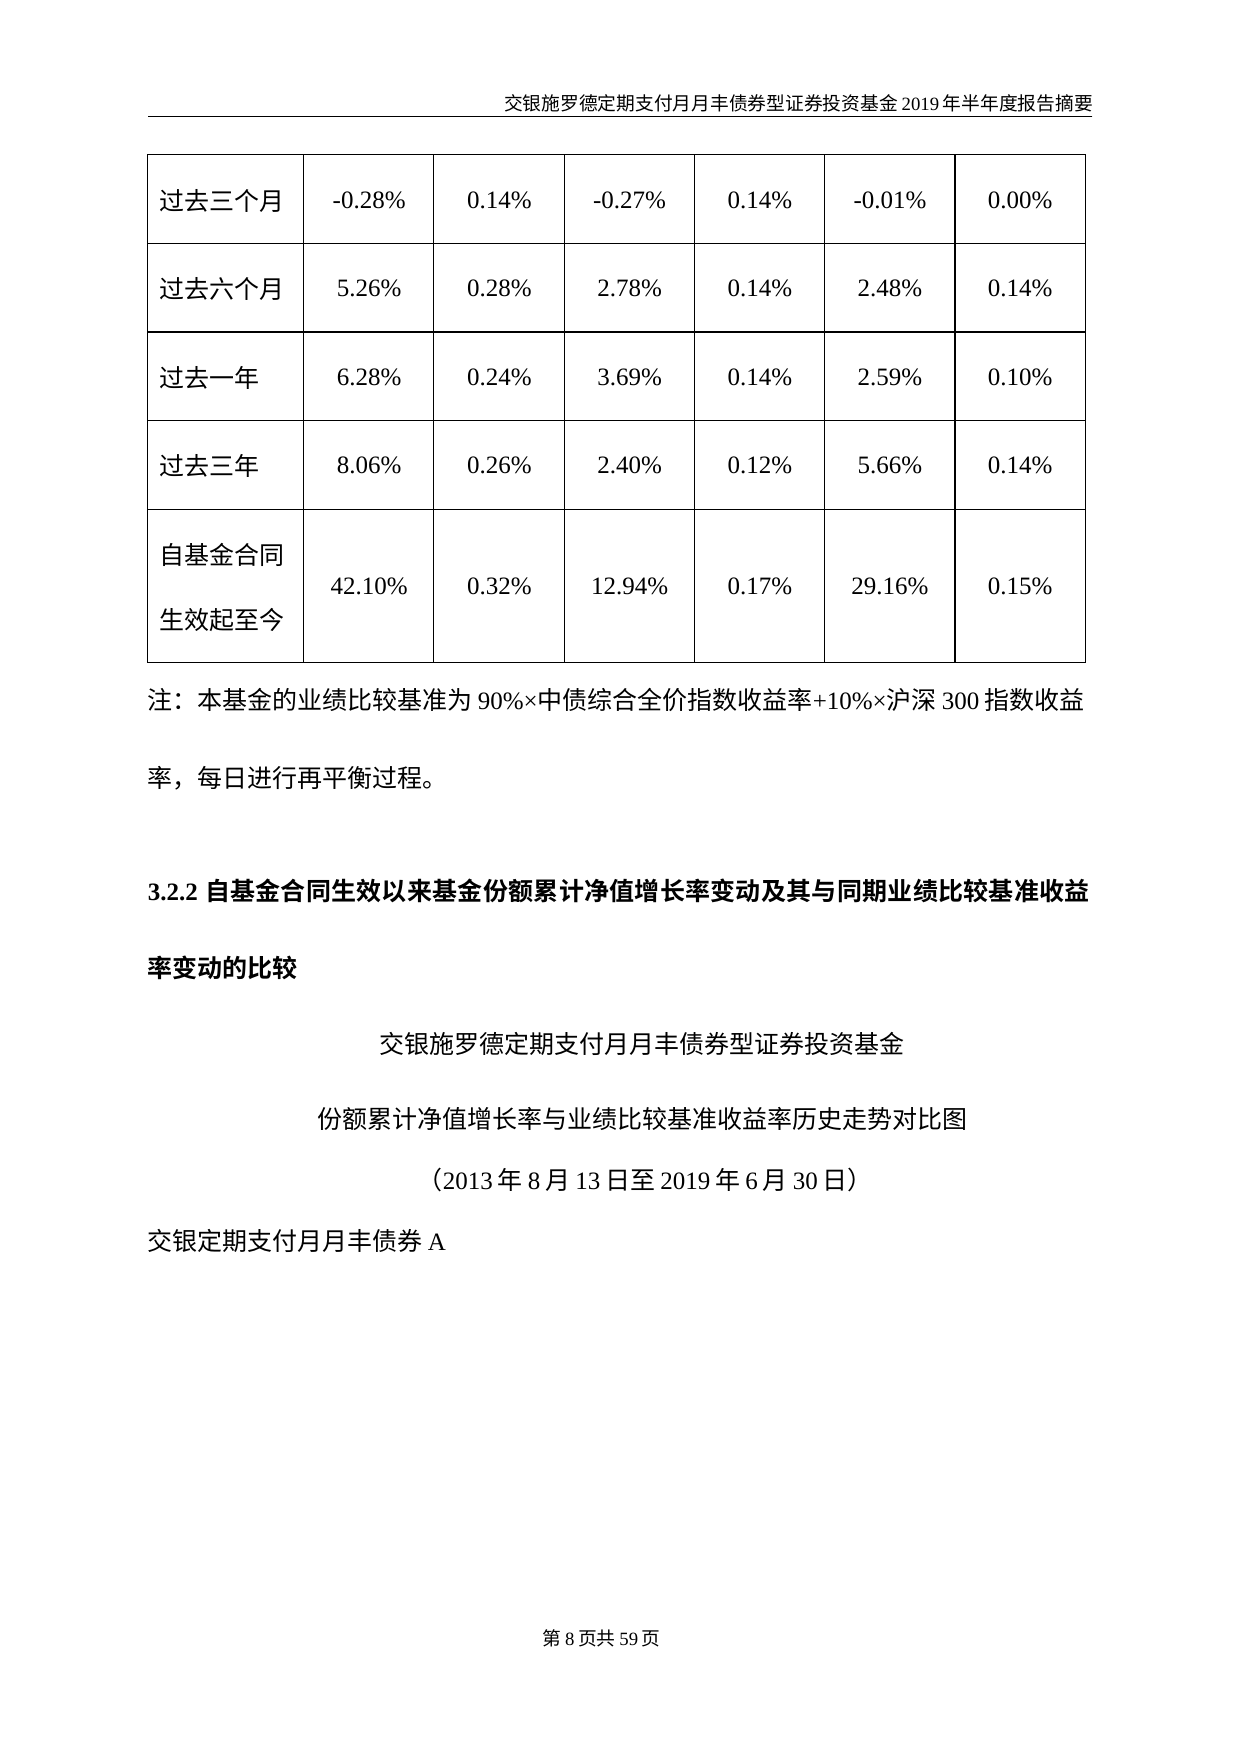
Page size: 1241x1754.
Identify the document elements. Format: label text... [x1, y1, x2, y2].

table_cell 过去三年 [148, 421, 303, 508]
table_cell 0.10% [956, 333, 1085, 420]
table_cell 0.00% [956, 155, 1085, 243]
table_cell 过去三个月 [148, 155, 303, 243]
table_cell 自基金合同生效起至今 [148, 510, 303, 662]
table_cell 5.26% [304, 244, 433, 331]
text 份额累计净值增长率与业绩比较基准收益率历史走势对比图 [148, 1085, 1092, 1150]
text 注：本基金的业绩比较基准为90%×中债综合全价指数收益率+10%×沪深300指数收益率，每日进行再平衡过程。 [148, 666, 1092, 809]
table_cell 5.66% [825, 421, 954, 508]
table_cell 2.48% [825, 244, 954, 331]
table_cell 0.32% [434, 510, 564, 662]
text 交银施罗德定期支付月月丰债券型证券投资基金 [148, 1010, 1092, 1075]
table_cell 0.14% [695, 155, 824, 243]
table_cell 2.40% [565, 421, 694, 508]
table_cell 6.28% [304, 333, 433, 420]
table_cell 8.06% [304, 421, 433, 508]
table_cell 42.10% [304, 510, 433, 662]
table_cell 29.16% [825, 510, 954, 662]
table_cell 0.17% [695, 510, 824, 662]
table_cell 0.14% [434, 155, 564, 243]
table_cell -0.28% [304, 155, 433, 243]
table_cell 2.78% [565, 244, 694, 331]
table_cell 0.26% [434, 421, 564, 508]
table_cell 0.14% [695, 333, 824, 420]
table_cell 12.94% [565, 510, 694, 662]
table_cell 0.14% [695, 244, 824, 331]
table_cell 0.15% [956, 510, 1085, 662]
table_cell 0.14% [956, 244, 1085, 331]
text 3.2.2 自基金合同生效以来基金份额累计净值增长率变动及其与同期业绩比较基准收益率变动的比较 [148, 857, 1092, 999]
table_cell 0.28% [434, 244, 564, 331]
text 交银定期支付月月丰债券A [148, 1207, 1092, 1272]
table_cell -0.01% [825, 155, 954, 243]
table_cell -0.27% [565, 155, 694, 243]
table_cell 0.14% [956, 421, 1085, 508]
text （2013年8月13日至2019年6月30日） [148, 1160, 1092, 1196]
table_cell 过去六个月 [148, 244, 303, 331]
table_cell 2.59% [825, 333, 954, 420]
table_cell 3.69% [565, 333, 694, 420]
table_cell 过去一年 [148, 333, 303, 420]
table_cell 0.12% [695, 421, 824, 508]
table_cell 0.24% [434, 333, 564, 420]
